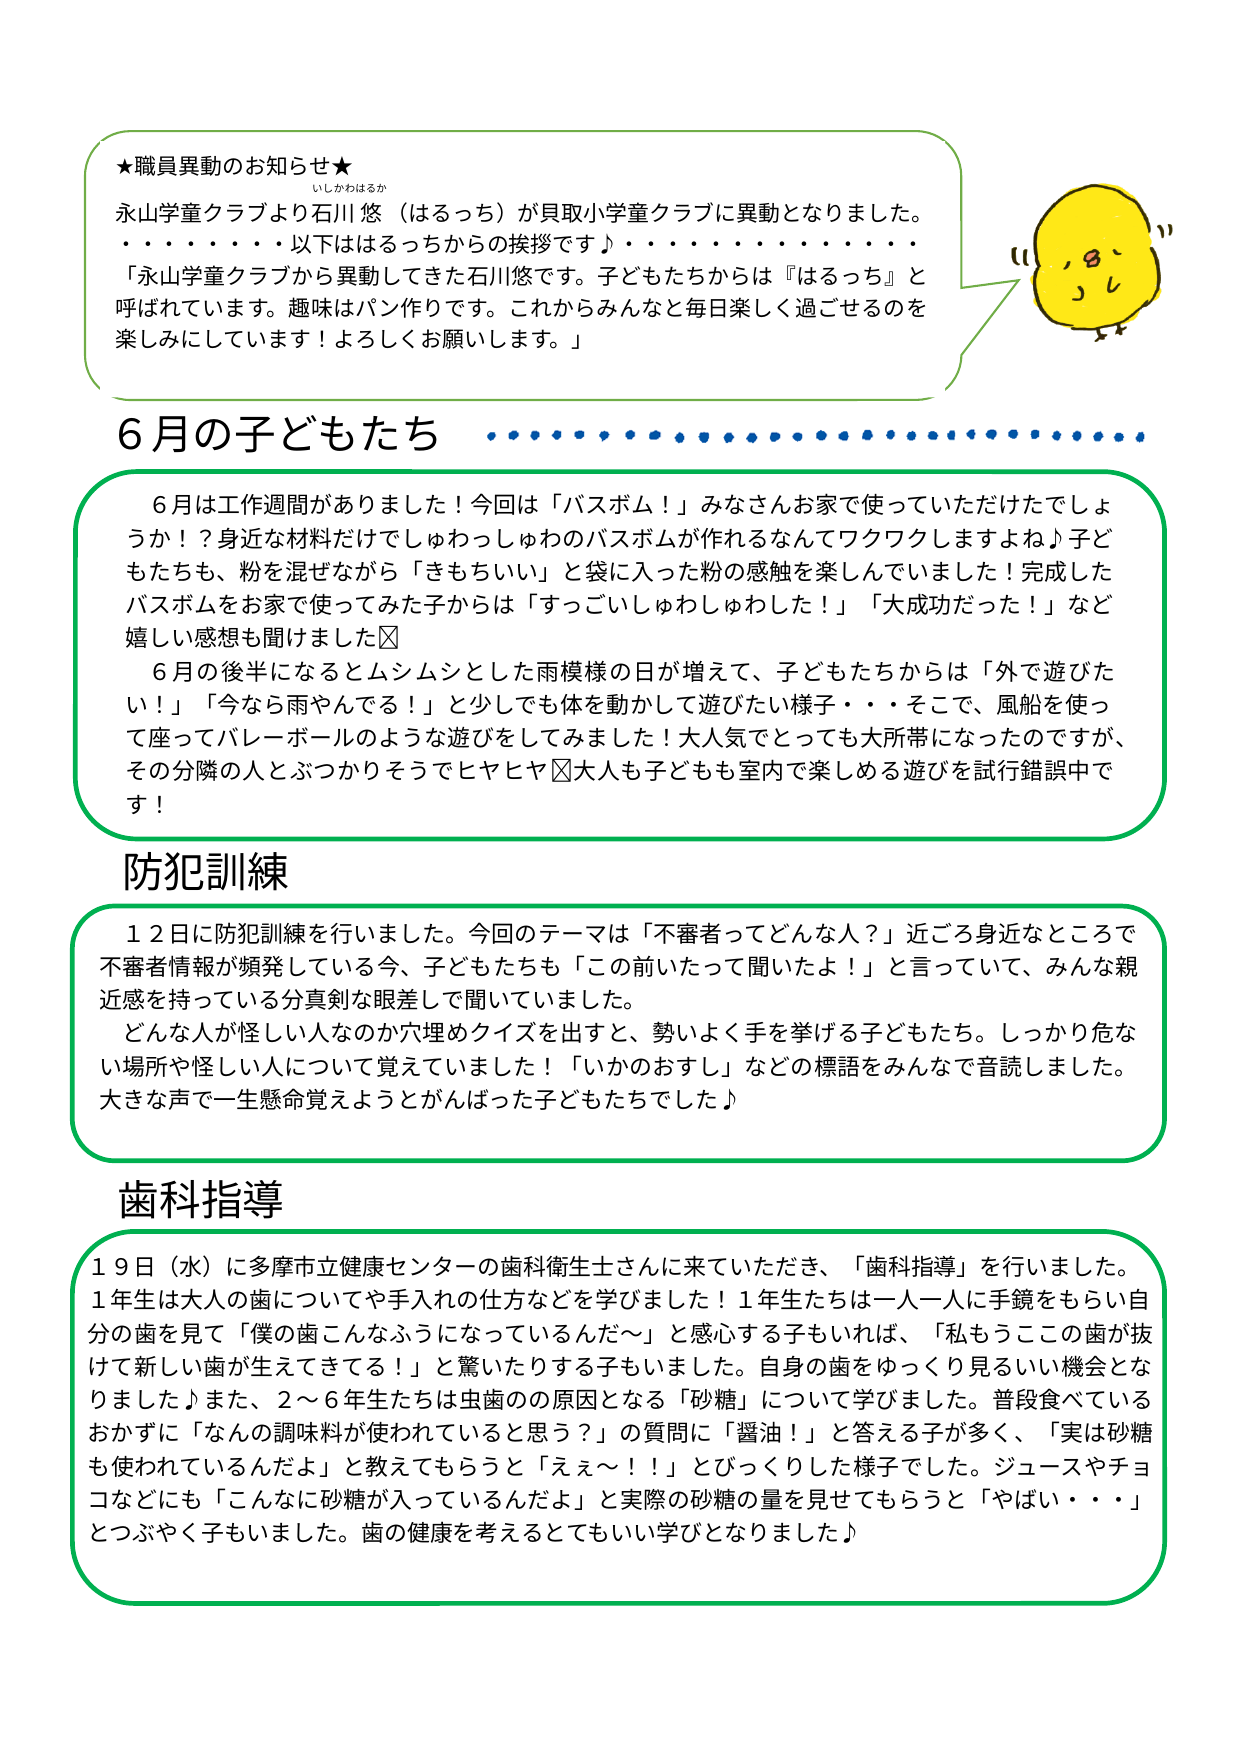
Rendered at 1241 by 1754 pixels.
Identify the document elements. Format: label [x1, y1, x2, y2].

picture [1001, 168, 1183, 357]
picture [478, 415, 1155, 458]
